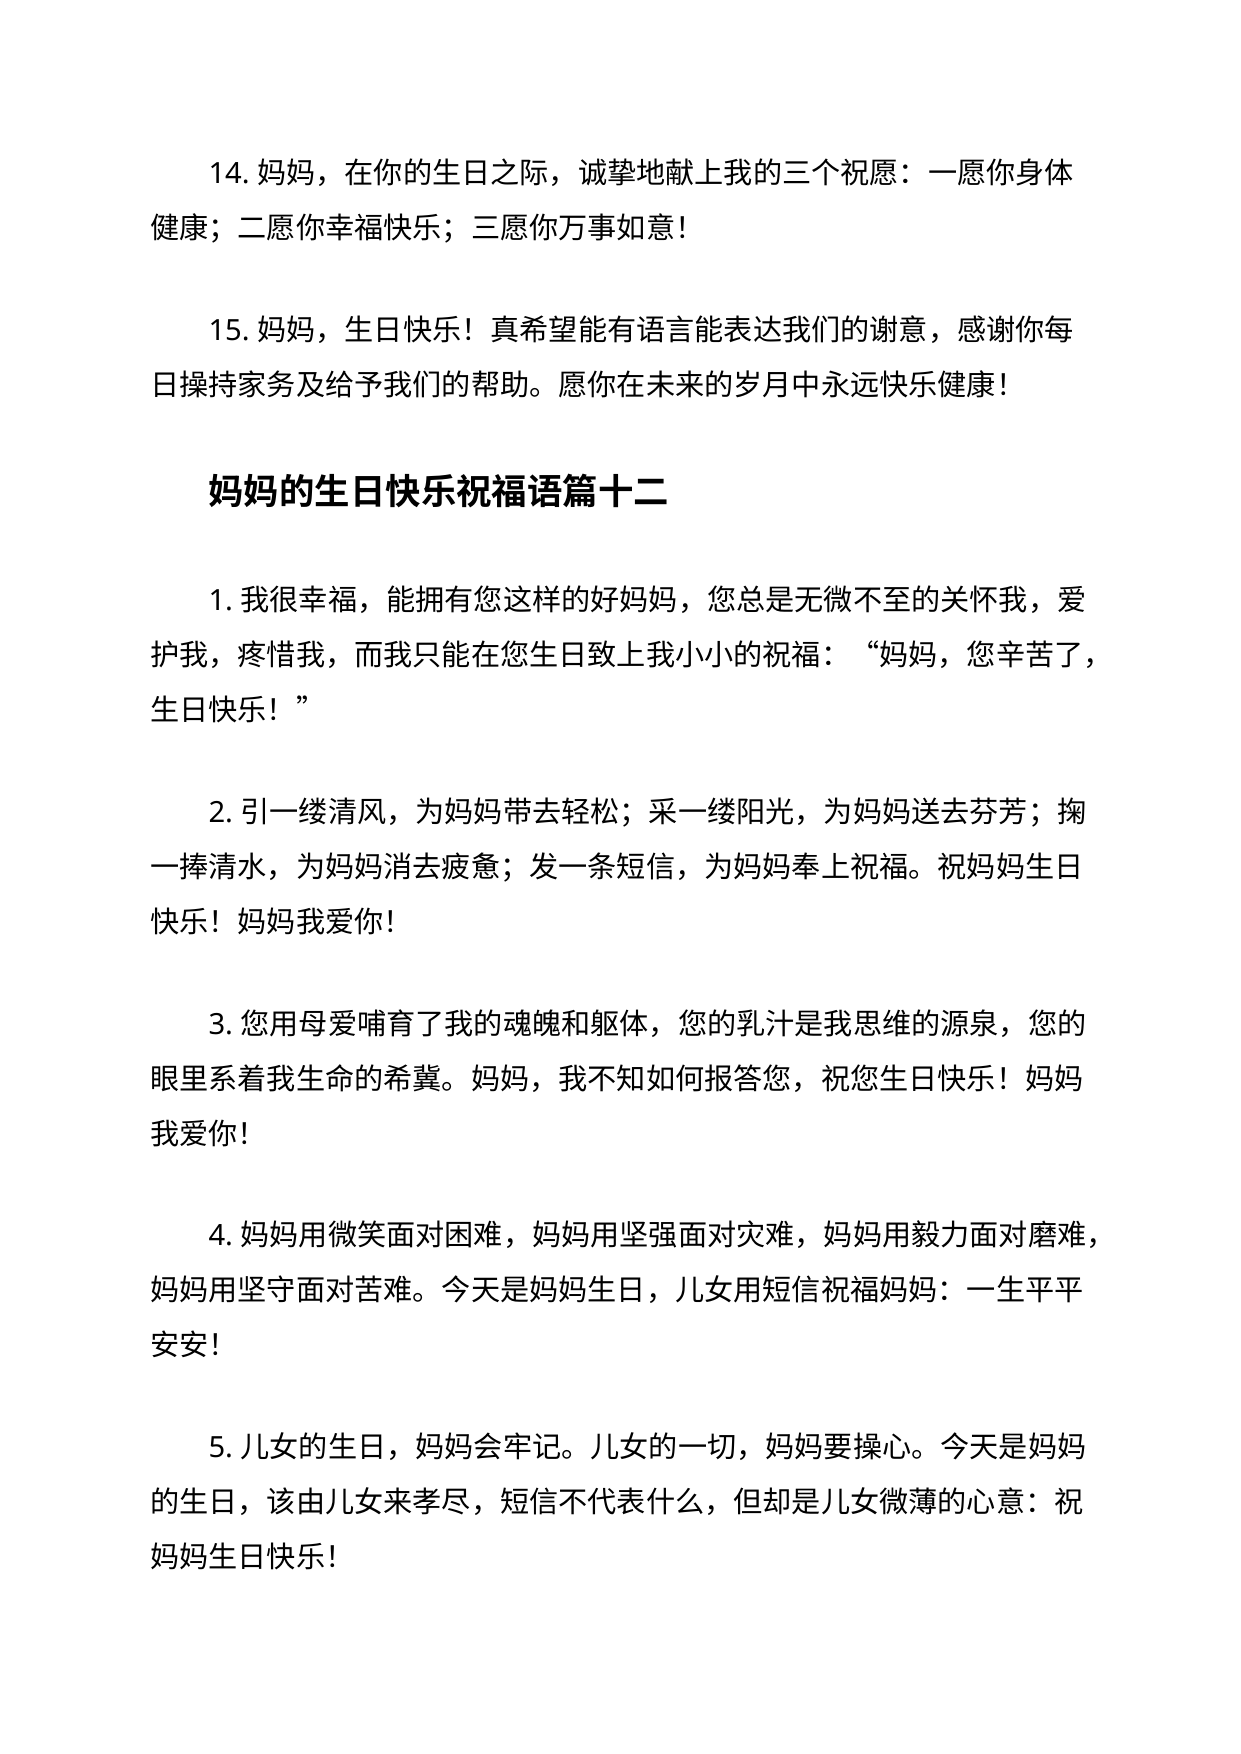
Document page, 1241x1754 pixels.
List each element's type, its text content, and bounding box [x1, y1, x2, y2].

text 5. 儿女的生日，妈妈会牢记。儿女的一切，妈妈要操心。今天是妈妈的生日，该由儿女来孝尽，短信不代表什么，但却是儿女微薄的心意：祝妈妈生日快乐！ [150, 1424, 1090, 1576]
text 3. 您用母爱哺育了我的魂魄和躯体，您的乳汁是我思维的源泉，您的眼里系着我生命的希冀。妈妈，我不知如何报答您，祝您生日快乐！妈妈我爱你！ [150, 1000, 1090, 1152]
text 1. 我很幸福，能拥有您这样的好妈妈，您总是无微不至的关怀我，爱护我，疼惜我，而我只能在您生日致上我小小的祝福：“妈妈，您辛苦了，生日快乐！” [150, 577, 1090, 729]
text 15. 妈妈，生日快乐！真希望能有语言能表达我们的谢意，感谢你每日操持家务及给予我们的帮助。愿你在未来的岁月中永远快乐健康！ [150, 307, 1090, 404]
text 14. 妈妈，在你的生日之际，诚挚地献上我的三个祝愿：一愿你身体健康；二愿你幸福快乐；三愿你万事如意！ [150, 150, 1090, 247]
text 妈妈的生日快乐祝福语篇十二 [150, 463, 1090, 515]
text 4. 妈妈用微笑面对困难，妈妈用坚强面对灾难，妈妈用毅力面对磨难，妈妈用坚守面对苦难。今天是妈妈生日，儿女用短信祝福妈妈：一生平平安安！ [150, 1212, 1090, 1364]
text 2. 引一缕清风，为妈妈带去轻松；采一缕阳光，为妈妈送去芬芳；掬一捧清水，为妈妈消去疲惫；发一条短信，为妈妈奉上祝福。祝妈妈生日快乐！妈妈我爱你！ [150, 789, 1090, 941]
